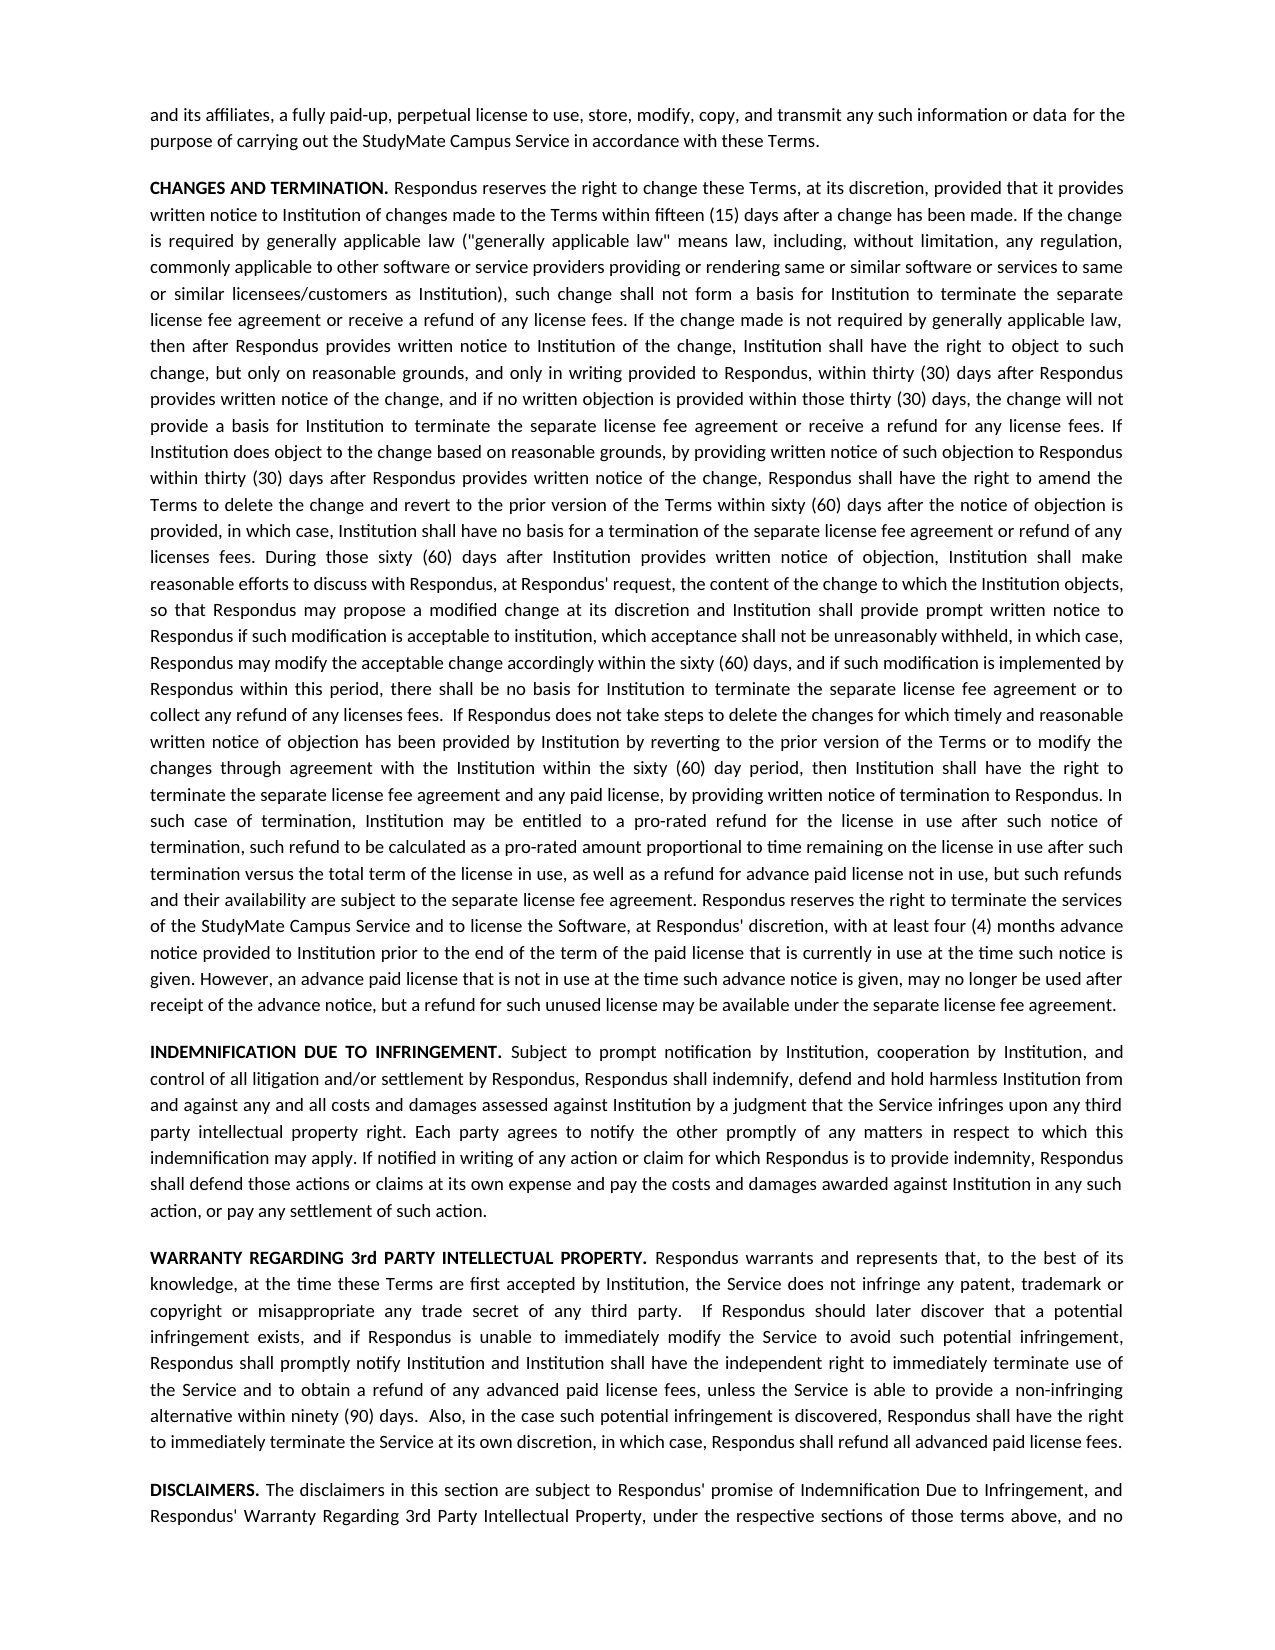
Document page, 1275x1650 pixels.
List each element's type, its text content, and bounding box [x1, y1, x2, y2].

text INDEMNIFICATION DUE TO INFRINGEMENT. Subject to prompt notification by Institution, cooperation by Institution, and control of all litigation and/or settlement by Respondus, Respondus shall indemnify, defend and hold harmless Institution from and against any and all costs and damages assessed against Institution by a judgment that the Service infringes upon any third party intellectual property right. Each party agrees to notify the other promptly of any matters in respect to which this indemnification may apply. If notified in writing of any action or claim for which Respondus is to provide indemnity, Respondus shall defend those actions or claims at its own expense and pay the costs and damages awarded against Institution in any such action, or pay any settlement of such action. [150, 1041, 1125, 1222]
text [150, 103, 1125, 152]
text CHANGES AND TERMINATION. Respondus reserves the right to change these Terms, at its discretion, provided that it provides written notice to Institution of changes made to the Terms within fifteen (15) days after a change has been made. If the change is required by generally applicable law ("generally applicable law" means law, including, without limitation, any regulation, commonly applicable to other software or service providers providing or rendering same or similar software or services to same or similar licensees/customers as Institution), such change shall not form a basis for Institution to terminate the separate license fee agreement or receive a refund of any license fees. If the change made is not required by generally applicable law, then after Respondus provides written notice to Institution of the change, Institution shall have the right to object to such change, but only on reasonable grounds, and only in writing provided to Respondus, within thirty (30) days after Respondus provides written notice of the change, and if no written objection is provided within those thirty (30) days, the change will not provide a basis for Institution to terminate the separate license fee agreement or receive a refund for any license fees. If Institution does object to the change based on reasonable grounds, by providing written notice of such objection to Respondus within thirty (30) days after Respondus provides written notice of the change, Respondus shall have the right to amend the Terms to delete the change and revert to the prior version of the Terms within sixty (60) days after the notice of objection is provided, in which case, Institution shall have no basis for a termination of the separate license fee agreement or refund of any licenses fees. During those sixty (60) days after Institution provides written notice of objection, Institution shall make reasonable efforts to discuss with Respondus, at Respondus' request, the content of the change to which the Institution objects, so that Respondus may propose a modified change at its discretion and Institution shall provide prompt written notice to Respondus if such modification is acceptable to institution, which acceptance shall not be unreasonably withheld, in which case, Respondus may modify the acceptable change accordingly within the sixty (60) days, and if such modification is implemented by Respondus within this period, there shall be no basis for Institution to terminate the separate license fee agreement or to collect any refund of any licenses fees. If Respondus does not take steps to delete the changes for which timely and reasonable written notice of objection has been provided by Institution by reverting to the prior version of the Terms or to modify the changes through agreement with the Institution within the sixty (60) day period, then Institution shall have the right to terminate the separate license fee agreement and any paid license, by providing written notice of termination to Respondus. In such case of termination, Institution may be entitled to a pro-rated refund for the license in use after such notice of termination, such refund to be calculated as a pro-rated amount proportional to time remaining on the license in use after such termination versus the total term of the license in use, as well as a refund for advance paid license not in use, but such refunds and their availability are subject to the separate license fee agreement. Respondus reserves the right to terminate the services of the StudyMate Campus Service and to license the Software, at Respondus' discretion, with at least four (4) months advance notice provided to Institution prior to the end of the term of the paid license that is currently in use at the time such notice is given. However, an advance paid license that is not in use at the time such advance notice is given, may no longer be used after receipt of the advance notice, but a refund for such unused license may be available under the separate license fee agreement. [150, 177, 1125, 1016]
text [150, 1478, 1125, 1527]
text WARRANTY REGARDING 3rd PARTY INTELLECTUAL PROPERTY. Respondus warrants and represents that, to the best of its knowledge, at the time these Terms are first accepted by Institution, the Service does not infringe any patent, trademark or copyright or misappropriate any trade secret of any third party. If Respondus should later discover that a potential infringement exists, and if Respondus is unable to immediately modify the Service to avoid such potential infringement, Respondus shall promptly notify Institution and Institution shall have the independent right to immediately terminate use of the Service and to obtain a refund of any advanced paid license fees, unless the Service is able to provide a non-infringing alternative within ninety (90) days. Also, in the case such potential infringement is discovered, Respondus shall have the right to immediately terminate the Service at its own discretion, in which case, Respondus shall refund all advanced paid license fees. [150, 1246, 1125, 1453]
